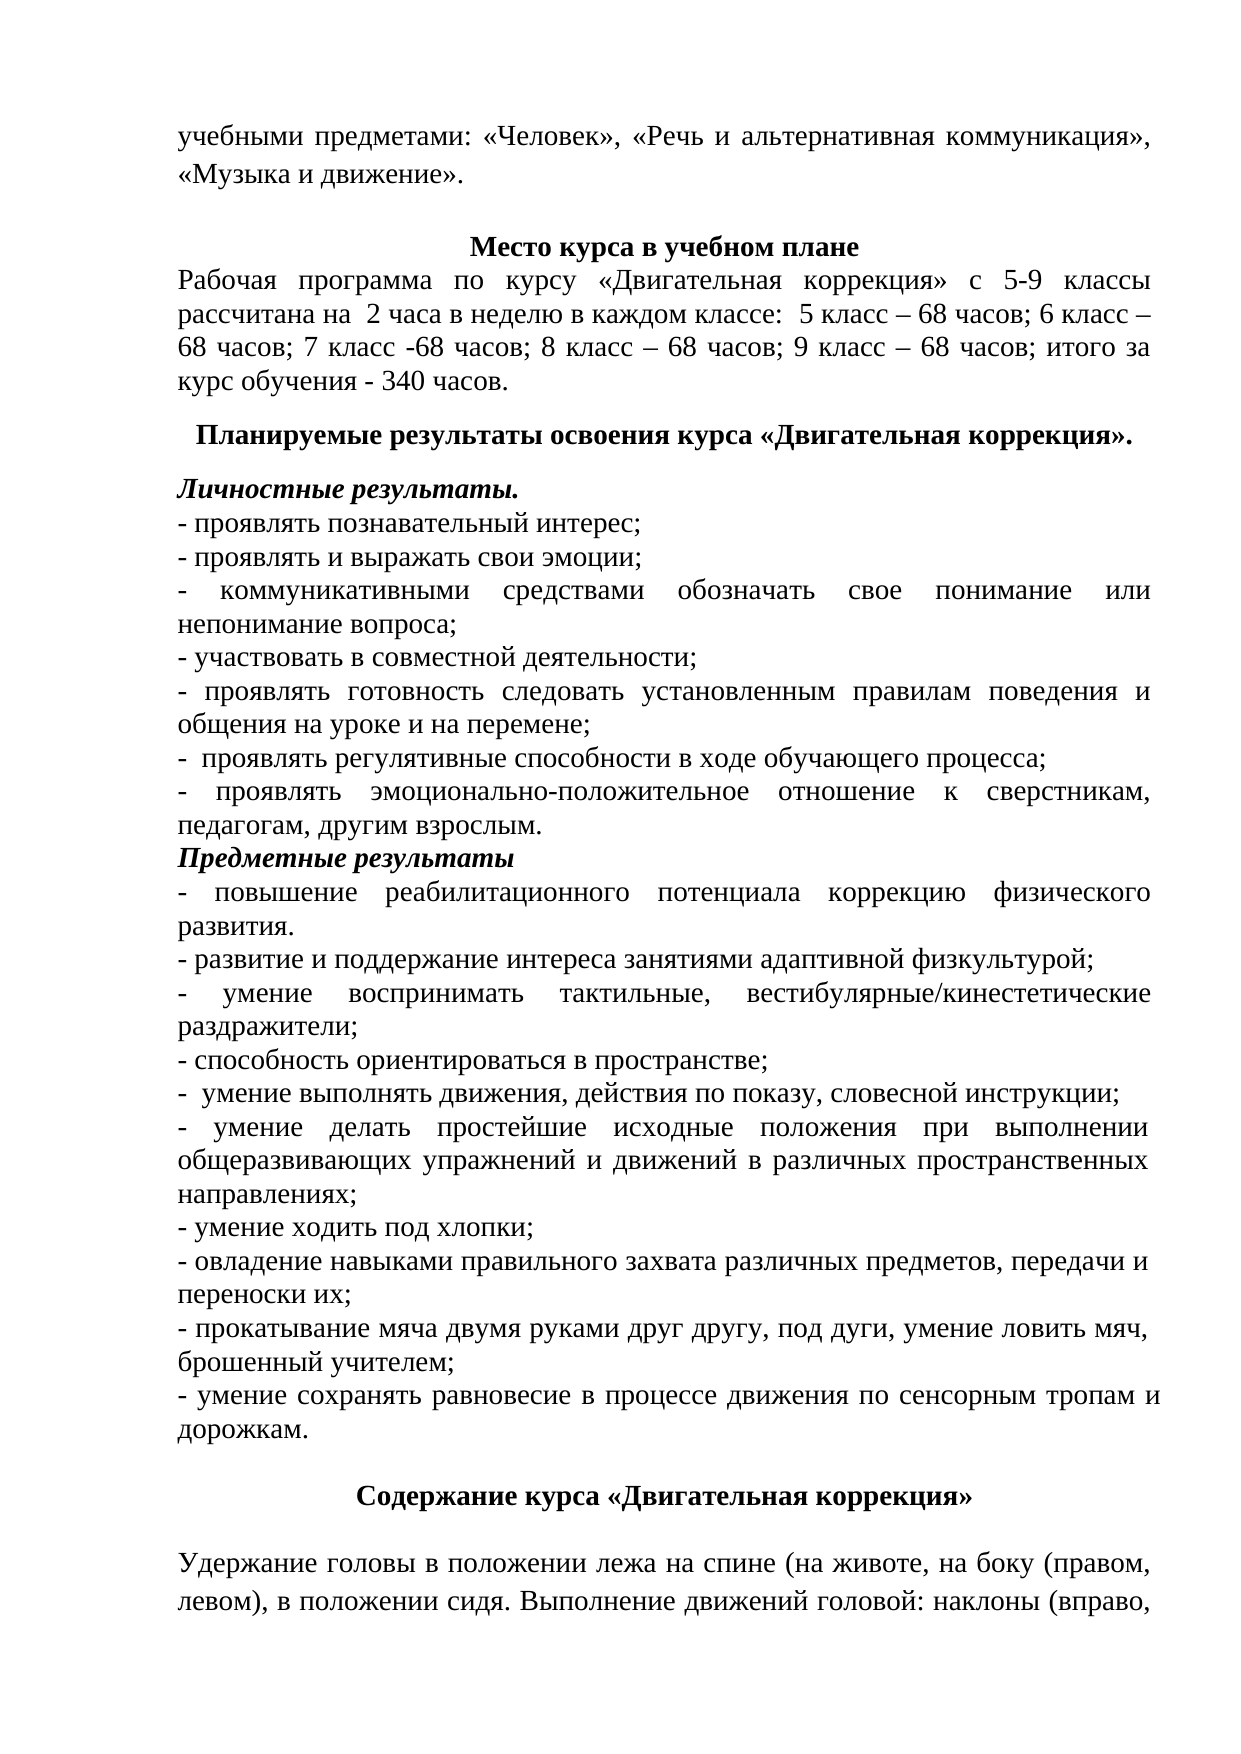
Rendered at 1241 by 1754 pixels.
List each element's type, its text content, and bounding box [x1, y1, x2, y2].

text - умение воспринимать тактильные, вестибулярные/кинестетические раздражители; [177, 975, 1152, 1042]
text - коммуникативными средствами обозначать свое понимание или непонимание вопроса; [177, 572, 1152, 639]
text - умение ходить под хлопки; [177, 1209, 1149, 1243]
text Рабочая программа по курсу «Двигательная коррекция» с 5-9 классы рассчитана на 2 часа в неделю в каждом классе: 5 класс – 68 часов; 6 класс – 68 часов; 7 класс -68 часов; 8 класс – 68 часов; 9 класс – 68 часов; итого за курс обучения - 340 часов. [177, 262, 1152, 396]
text Предметные результаты [177, 841, 1152, 874]
text - проявлять познавательный интерес; [177, 505, 1152, 539]
text - проявлять эмоционально-положительное отношение к сверстникам, педагогам, другим взрослым. [177, 773, 1152, 841]
text Место курса в учебном плане [177, 229, 1152, 262]
text Содержание курса «Двигательная коррекция» [177, 1478, 1152, 1511]
text Планируемые результаты освоения курса «Двигательная коррекция». [177, 417, 1152, 451]
text - способность ориентироваться в пространстве; [177, 1042, 1152, 1075]
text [177, 118, 1152, 190]
text - умение выполнять движения, действия по показу, словесной инструкции; [177, 1075, 1152, 1109]
text - проявлять и выражать свои эмоции; [177, 539, 1152, 572]
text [177, 1545, 1152, 1617]
text - повышение реабилитационного потенциала коррекцию физического развития. [177, 874, 1152, 941]
text - проявлять регулятивные способности в ходе обучающего процесса; [177, 740, 1152, 773]
text - умение сохранять равновесие в процессе движения по сенсорным тропам и дорожкам. [177, 1377, 1162, 1444]
text - участвовать в совместной деятельности; [177, 639, 1152, 673]
text - умение делать простейшие исходные положения при выполнении общеразвивающих упражнений и движений в различных пространственных направлениях; [177, 1109, 1149, 1209]
text - прокатывание мяча двумя руками друг другу, под дуги, умение ловить мяч, брошенный учителем; [177, 1310, 1149, 1377]
text - развитие и поддержание интереса занятиями адаптивной физкультурой; [177, 941, 1152, 975]
text - овладение навыками правильного захвата различных предметов, передачи и переноски их; [177, 1243, 1149, 1310]
text - проявлять готовность следовать установленным правилам поведения и общения на уроке и на перемене; [177, 673, 1152, 740]
text Личностные результаты. [177, 472, 1152, 505]
